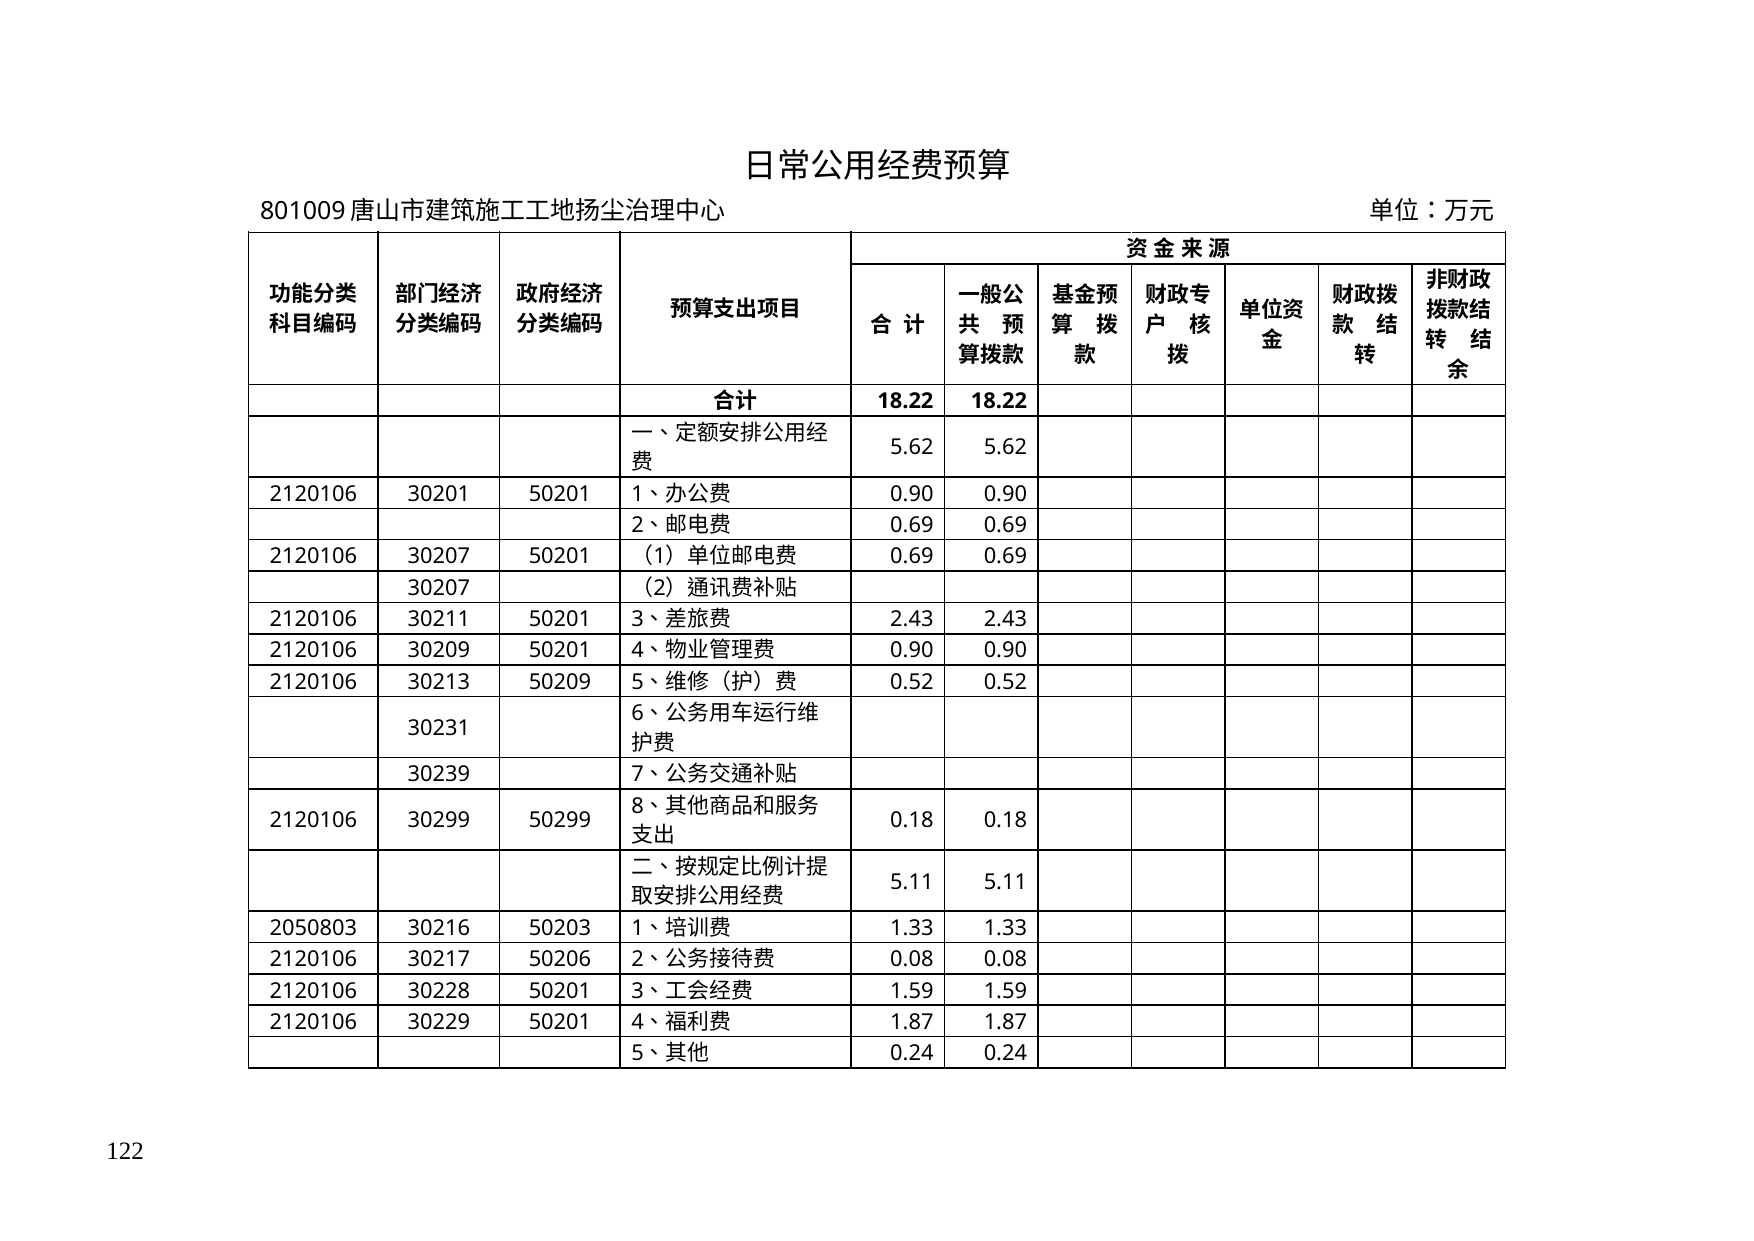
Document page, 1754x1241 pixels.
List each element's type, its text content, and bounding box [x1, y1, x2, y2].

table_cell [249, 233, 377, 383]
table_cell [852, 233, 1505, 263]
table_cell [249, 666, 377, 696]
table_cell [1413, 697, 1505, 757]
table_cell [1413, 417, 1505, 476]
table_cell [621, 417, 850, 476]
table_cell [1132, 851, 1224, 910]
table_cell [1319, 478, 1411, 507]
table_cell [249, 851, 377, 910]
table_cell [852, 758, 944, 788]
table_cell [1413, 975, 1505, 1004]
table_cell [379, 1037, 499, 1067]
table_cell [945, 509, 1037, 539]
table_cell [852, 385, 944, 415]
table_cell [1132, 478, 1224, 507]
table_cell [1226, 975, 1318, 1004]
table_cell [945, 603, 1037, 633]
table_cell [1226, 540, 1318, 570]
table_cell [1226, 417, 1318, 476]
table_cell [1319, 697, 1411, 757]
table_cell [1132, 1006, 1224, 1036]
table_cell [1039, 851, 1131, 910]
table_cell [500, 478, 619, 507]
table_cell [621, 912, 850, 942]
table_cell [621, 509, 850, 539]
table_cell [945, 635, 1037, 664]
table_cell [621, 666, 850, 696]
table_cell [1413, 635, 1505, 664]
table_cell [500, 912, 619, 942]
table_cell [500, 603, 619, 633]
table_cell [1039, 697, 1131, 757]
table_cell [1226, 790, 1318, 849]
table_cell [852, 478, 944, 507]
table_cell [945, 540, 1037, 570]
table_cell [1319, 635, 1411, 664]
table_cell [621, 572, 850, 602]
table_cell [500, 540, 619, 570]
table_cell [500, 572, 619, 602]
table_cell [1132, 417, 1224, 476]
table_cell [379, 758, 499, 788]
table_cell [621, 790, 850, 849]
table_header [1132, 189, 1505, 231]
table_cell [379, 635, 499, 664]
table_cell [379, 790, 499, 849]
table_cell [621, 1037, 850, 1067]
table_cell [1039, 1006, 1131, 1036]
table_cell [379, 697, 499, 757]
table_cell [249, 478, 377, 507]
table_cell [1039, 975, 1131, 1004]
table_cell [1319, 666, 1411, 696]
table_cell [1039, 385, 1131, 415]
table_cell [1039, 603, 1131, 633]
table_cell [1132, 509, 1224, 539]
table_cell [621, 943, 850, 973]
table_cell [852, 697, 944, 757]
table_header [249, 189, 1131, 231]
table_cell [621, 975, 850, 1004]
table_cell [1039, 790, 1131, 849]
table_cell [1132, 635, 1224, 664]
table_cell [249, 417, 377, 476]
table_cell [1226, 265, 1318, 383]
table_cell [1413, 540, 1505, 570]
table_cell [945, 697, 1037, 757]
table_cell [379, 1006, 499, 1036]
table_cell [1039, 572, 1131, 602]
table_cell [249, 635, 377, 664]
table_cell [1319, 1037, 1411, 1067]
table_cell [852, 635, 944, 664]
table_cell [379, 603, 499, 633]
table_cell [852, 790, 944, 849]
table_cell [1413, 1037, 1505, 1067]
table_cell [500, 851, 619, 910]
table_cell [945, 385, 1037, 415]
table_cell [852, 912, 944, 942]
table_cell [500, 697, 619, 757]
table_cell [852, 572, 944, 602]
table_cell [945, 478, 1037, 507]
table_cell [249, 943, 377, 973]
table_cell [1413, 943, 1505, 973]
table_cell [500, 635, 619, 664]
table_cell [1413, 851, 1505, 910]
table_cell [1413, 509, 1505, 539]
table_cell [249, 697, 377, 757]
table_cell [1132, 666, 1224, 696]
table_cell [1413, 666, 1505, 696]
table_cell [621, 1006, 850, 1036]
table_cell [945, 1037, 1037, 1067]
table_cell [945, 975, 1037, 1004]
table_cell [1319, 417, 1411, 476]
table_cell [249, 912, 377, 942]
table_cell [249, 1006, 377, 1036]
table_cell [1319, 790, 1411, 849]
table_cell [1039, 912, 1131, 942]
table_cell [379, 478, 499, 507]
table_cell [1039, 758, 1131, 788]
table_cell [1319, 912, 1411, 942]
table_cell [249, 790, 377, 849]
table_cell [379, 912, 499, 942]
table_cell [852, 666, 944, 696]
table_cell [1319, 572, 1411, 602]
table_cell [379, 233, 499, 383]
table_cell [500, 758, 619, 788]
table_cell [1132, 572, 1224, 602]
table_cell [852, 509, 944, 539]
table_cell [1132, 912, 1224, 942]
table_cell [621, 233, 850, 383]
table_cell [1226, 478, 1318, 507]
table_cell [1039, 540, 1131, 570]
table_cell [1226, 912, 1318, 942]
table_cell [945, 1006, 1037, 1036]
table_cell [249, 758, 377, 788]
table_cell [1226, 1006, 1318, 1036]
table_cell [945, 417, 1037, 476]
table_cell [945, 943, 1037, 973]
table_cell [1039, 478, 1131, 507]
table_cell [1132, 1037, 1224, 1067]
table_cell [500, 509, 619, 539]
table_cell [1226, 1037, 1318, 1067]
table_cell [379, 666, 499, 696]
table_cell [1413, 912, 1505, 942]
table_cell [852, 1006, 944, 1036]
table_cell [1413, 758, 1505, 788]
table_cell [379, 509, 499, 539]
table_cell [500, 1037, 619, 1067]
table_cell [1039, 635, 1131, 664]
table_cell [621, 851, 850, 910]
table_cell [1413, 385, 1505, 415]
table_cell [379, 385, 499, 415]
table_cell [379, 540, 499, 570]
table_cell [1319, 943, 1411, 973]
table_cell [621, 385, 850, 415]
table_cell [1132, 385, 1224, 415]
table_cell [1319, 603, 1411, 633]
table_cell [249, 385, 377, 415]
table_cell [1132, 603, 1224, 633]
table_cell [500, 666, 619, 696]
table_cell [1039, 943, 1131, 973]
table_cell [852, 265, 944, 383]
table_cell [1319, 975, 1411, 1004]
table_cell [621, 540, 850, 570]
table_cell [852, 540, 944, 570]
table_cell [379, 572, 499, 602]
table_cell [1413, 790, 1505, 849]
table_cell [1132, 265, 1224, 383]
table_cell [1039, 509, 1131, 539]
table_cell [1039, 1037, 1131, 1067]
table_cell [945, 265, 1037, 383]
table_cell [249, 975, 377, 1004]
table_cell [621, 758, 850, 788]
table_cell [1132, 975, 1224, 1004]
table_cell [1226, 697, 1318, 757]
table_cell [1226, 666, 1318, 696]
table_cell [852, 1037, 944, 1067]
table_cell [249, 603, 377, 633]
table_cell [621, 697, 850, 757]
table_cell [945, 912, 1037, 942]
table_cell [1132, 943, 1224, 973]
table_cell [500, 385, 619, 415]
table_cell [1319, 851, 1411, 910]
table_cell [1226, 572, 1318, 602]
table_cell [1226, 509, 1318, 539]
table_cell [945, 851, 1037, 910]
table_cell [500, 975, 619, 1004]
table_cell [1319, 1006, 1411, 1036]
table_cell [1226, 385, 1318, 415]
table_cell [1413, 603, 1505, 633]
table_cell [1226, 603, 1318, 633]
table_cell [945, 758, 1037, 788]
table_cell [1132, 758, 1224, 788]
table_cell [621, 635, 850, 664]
text 日常公用经费预算 [106, 142, 1648, 187]
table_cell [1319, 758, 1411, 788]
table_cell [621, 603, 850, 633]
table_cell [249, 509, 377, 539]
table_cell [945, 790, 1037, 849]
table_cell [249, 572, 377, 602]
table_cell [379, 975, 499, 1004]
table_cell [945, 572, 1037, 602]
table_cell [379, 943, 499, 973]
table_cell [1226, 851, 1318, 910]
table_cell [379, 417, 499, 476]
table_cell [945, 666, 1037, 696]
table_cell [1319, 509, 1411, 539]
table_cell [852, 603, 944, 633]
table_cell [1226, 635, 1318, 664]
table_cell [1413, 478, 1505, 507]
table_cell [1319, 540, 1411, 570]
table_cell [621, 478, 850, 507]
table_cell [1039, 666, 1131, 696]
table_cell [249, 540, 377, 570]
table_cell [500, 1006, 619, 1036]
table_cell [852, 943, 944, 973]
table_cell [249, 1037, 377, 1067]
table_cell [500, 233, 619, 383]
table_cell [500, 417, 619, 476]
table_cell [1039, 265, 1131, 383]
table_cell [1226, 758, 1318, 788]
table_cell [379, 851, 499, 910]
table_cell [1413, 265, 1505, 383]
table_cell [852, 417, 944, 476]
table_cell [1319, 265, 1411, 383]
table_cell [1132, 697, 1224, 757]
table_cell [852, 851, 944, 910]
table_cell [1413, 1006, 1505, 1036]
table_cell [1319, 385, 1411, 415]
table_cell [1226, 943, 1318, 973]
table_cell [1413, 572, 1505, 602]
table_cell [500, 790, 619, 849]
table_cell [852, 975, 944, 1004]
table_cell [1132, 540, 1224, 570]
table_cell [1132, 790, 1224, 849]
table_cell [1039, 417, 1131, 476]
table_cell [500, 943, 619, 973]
